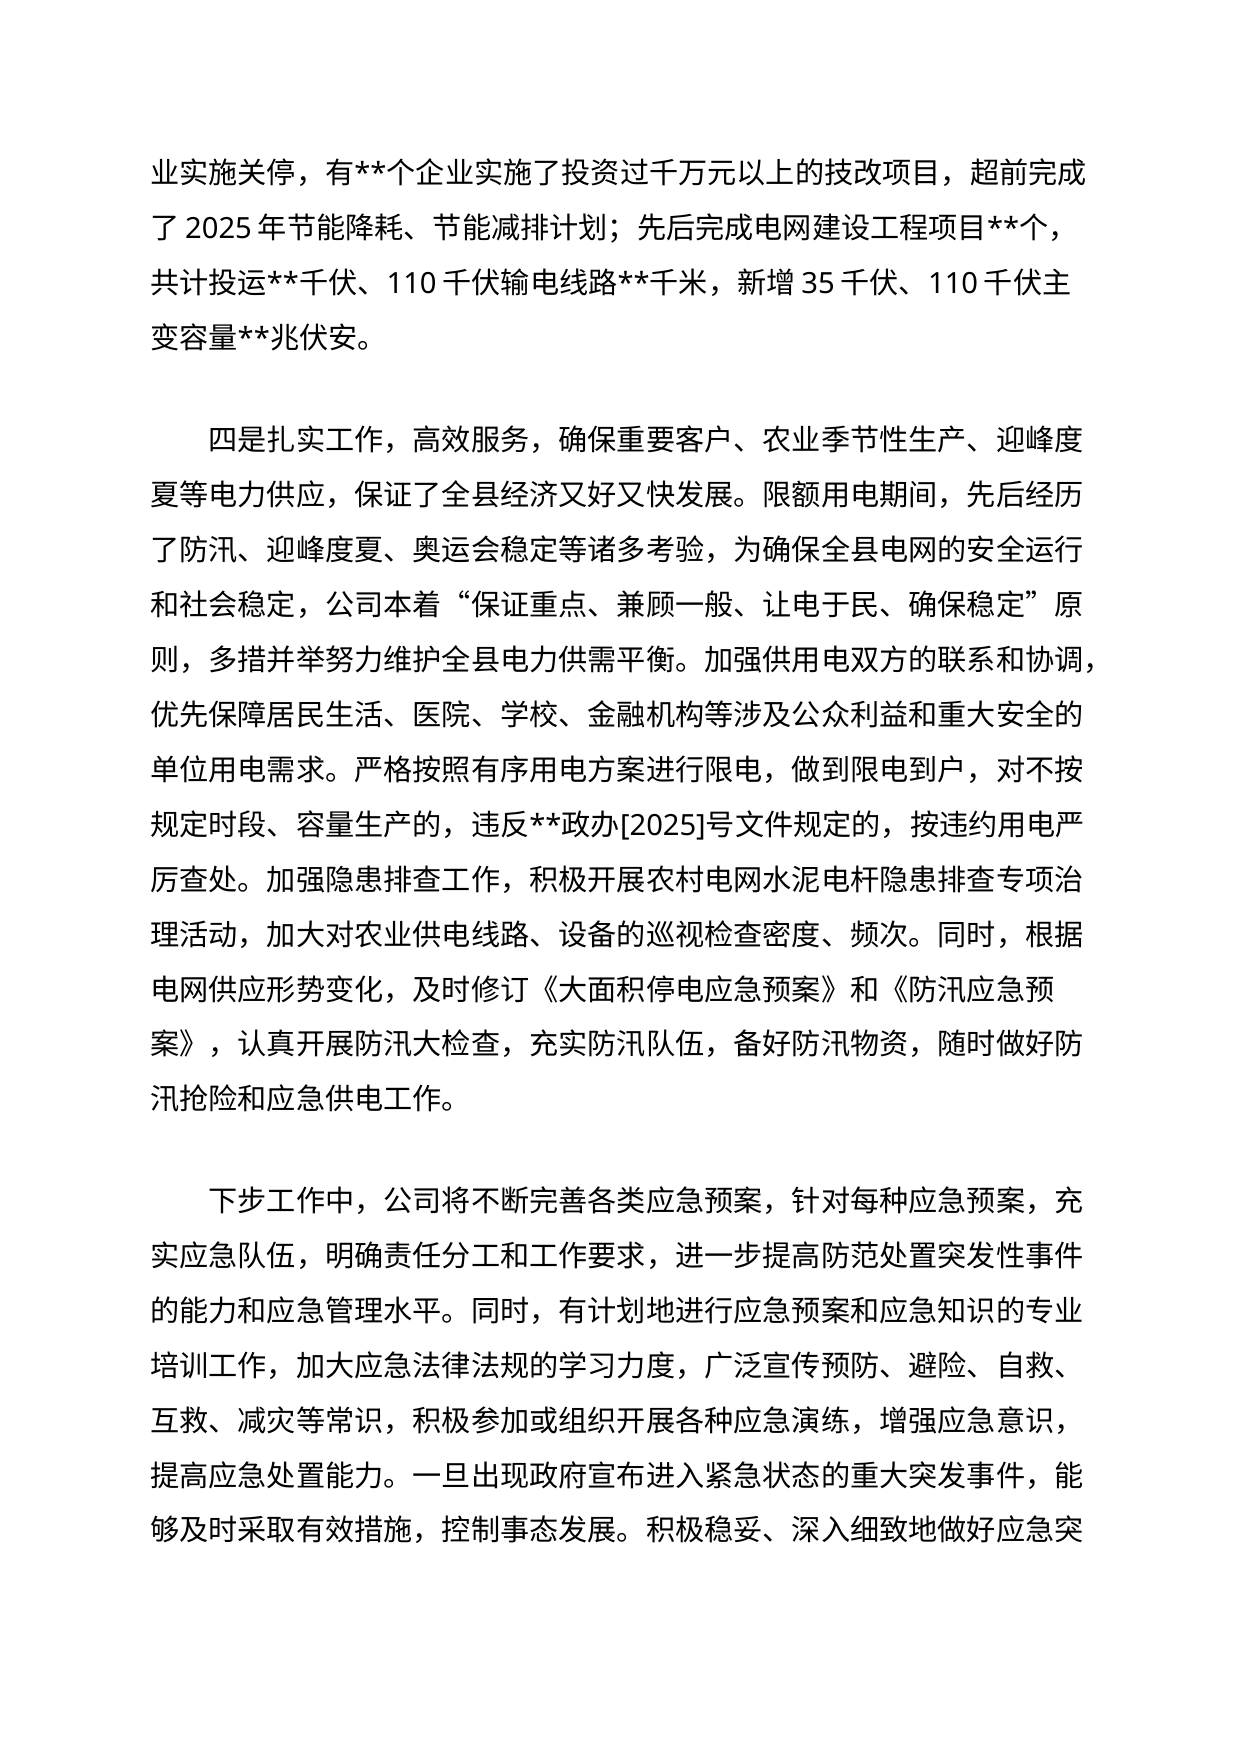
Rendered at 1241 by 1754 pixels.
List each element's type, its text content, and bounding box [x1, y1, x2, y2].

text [150, 1178, 1090, 1549]
text 四是扎实工作，高效服务，确保重要客户、农业季节性生产、迎峰度夏等电力供应，保证了全县经济又好又快发展。限额用电期间，先后经历了防汛、迎峰度夏、奥运会稳定等诸多考验，为确保全县电网的安全运行和社会稳定，公司本着“保证重点、兼顾一般、让电于民、确保稳定”原则，多措并举努力维护全县电力供需平衡。加强供用电双方的联系和协调，优先保障居民生活、医院、学校、金融机构等涉及公众利益和重大安全的单位用电需求。严格按照有序用电方案进行限电，做到限电到户，对不按规定时段、容量生产的，违反**政办[2025]号文件规定的，按违约用电严厉查处。加强隐患排查工作，积极开展农村电网水泥电杆隐患排查专项治理活动，加大对农业供电线路、设备的巡视检查密度、频次。同时，根据电网供应形势变化，及时修订《大面积停电应急预案》和《防汛应急预案》，认真开展防汛大检查，充实防汛队伍，备好防汛物资，随时做好防汛抢险和应急供电工作。 [150, 417, 1090, 1118]
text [150, 150, 1090, 357]
